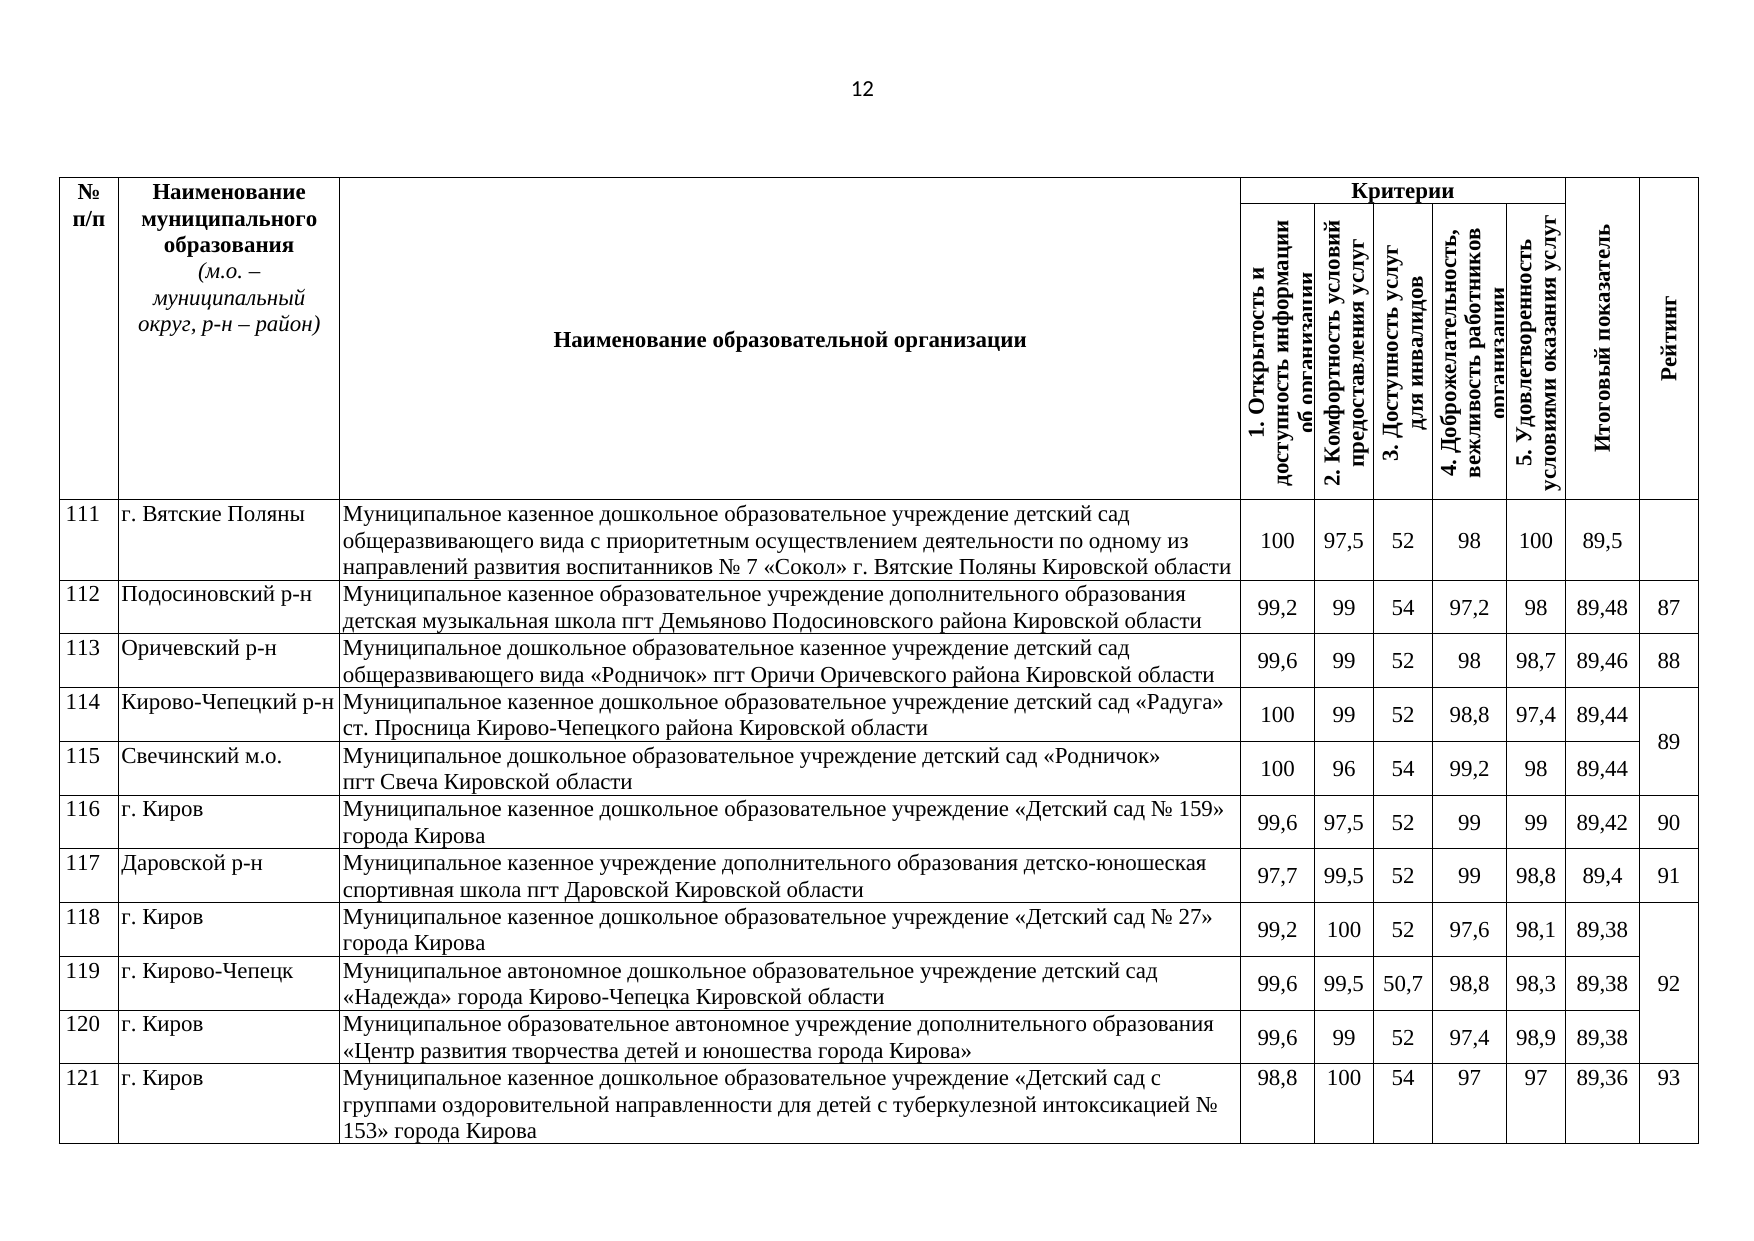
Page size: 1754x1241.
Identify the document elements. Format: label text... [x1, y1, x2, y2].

table_cell 97,7 [1241, 849, 1314, 902]
table_cell 100 [1315, 1064, 1373, 1143]
table_cell 98,8 [1433, 688, 1506, 741]
table_header Критерии [1241, 178, 1565, 203]
table_cell 52 [1374, 634, 1432, 687]
table_cell 100 [1507, 500, 1565, 579]
table_cell Муниципальное казенное дошкольное образовательное учреждение «Детский сад № 159» города Кирова [340, 796, 1240, 848]
table_cell 89 [1640, 688, 1698, 794]
table_cell 100 [1315, 903, 1373, 956]
table_cell 99,6 [1241, 957, 1314, 1009]
table_cell 99 [1315, 688, 1373, 741]
table_cell 99,5 [1315, 849, 1373, 902]
table_cell 54 [1374, 1064, 1432, 1143]
table_cell 5. Удовлетворенность условиями оказания услуг [1507, 204, 1565, 499]
table_cell 97,6 [1433, 903, 1506, 956]
table_cell 54 [1374, 581, 1432, 633]
table_cell 98,7 [1507, 634, 1565, 687]
table_cell 89,5 [1566, 500, 1639, 579]
table_cell Подосиновский р-н [119, 581, 339, 633]
table_cell 99,2 [1241, 581, 1314, 633]
table_cell 89,38 [1566, 1011, 1639, 1063]
table_cell 98,3 [1507, 957, 1565, 1009]
table_cell 97,5 [1315, 796, 1373, 848]
table_cell 98,9 [1507, 1011, 1565, 1063]
table_cell 3. Доступность услуг для инвалидов [1374, 204, 1432, 499]
table_cell Муниципальное дошкольное образовательное учреждение детский сад «Родничок» пгт Свеча Кировской области [340, 742, 1240, 794]
table_cell Оричевский р-н [119, 634, 339, 687]
table_cell 100 [1241, 688, 1314, 741]
table_cell г. Киров [119, 903, 339, 956]
table_cell 54 [1374, 742, 1432, 794]
table_cell Муниципальное образовательное автономное учреждение дополнительного образования «Центр развития творчества детей и юношества города Кирова» [340, 1011, 1240, 1063]
table_header Итоговый показатель [1566, 178, 1639, 499]
table_cell 2. Комфортность условий предоставления услуг [1315, 204, 1373, 499]
table_cell Муниципальное автономное дошкольное образовательное учреждение детский сад «Надежда» города Кирово-Чепецка Кировской области [340, 957, 1240, 1009]
table_header Рейтинг [1640, 178, 1698, 499]
table_cell 99,6 [1241, 634, 1314, 687]
table_cell г. Киров [119, 1064, 339, 1143]
table_cell 4. Доброжелательность, вежливость работников организации [1433, 204, 1506, 499]
table_cell [60, 688, 118, 741]
table_cell 52 [1374, 688, 1432, 741]
table_header Наименование образовательной организации [340, 178, 1240, 499]
table_cell Кирово-Чепецкий р-н [119, 688, 339, 741]
table_cell 97,4 [1433, 1011, 1506, 1063]
table_cell 97,4 [1507, 688, 1565, 741]
table_cell 89,36 [1566, 1064, 1639, 1143]
table_cell 98 [1433, 500, 1506, 579]
table_cell 50,7 [1374, 957, 1432, 1009]
table_cell 96 [1315, 742, 1373, 794]
table_cell 52 [1374, 796, 1432, 848]
table_cell 89,4 [1566, 849, 1639, 902]
table_cell 89,46 [1566, 634, 1639, 687]
table_cell 99 [1315, 634, 1373, 687]
table_cell [60, 1064, 118, 1143]
table_cell 89,38 [1566, 903, 1639, 956]
table_cell 99 [1315, 1011, 1373, 1063]
table_cell 99,6 [1241, 796, 1314, 848]
table_cell г. Киров [119, 796, 339, 848]
table_cell [60, 903, 118, 956]
table_cell 97 [1507, 1064, 1565, 1143]
table_cell 98,8 [1507, 849, 1565, 902]
table_cell 100 [1241, 742, 1314, 794]
table_cell 100 [1241, 500, 1314, 579]
table_cell [60, 796, 118, 848]
table_cell 98 [1507, 742, 1565, 794]
table_cell 93 [1640, 1064, 1698, 1143]
table_cell Муниципальное казенное дошкольное образовательное учреждение «Детский сад № 27» города Кирова [340, 903, 1240, 956]
table_cell 99,5 [1315, 957, 1373, 1009]
table_cell 86 [1640, 500, 1698, 579]
table_cell 52 [1374, 1011, 1432, 1063]
table_cell [60, 742, 118, 794]
table_cell 89,44 [1566, 688, 1639, 741]
table_cell 52 [1374, 849, 1432, 902]
table_cell 98,1 [1507, 903, 1565, 956]
table_cell 99,2 [1433, 742, 1506, 794]
table_cell 87 [1640, 581, 1698, 633]
table_cell [60, 581, 118, 633]
table_cell [60, 634, 118, 687]
table_cell 1. Открытость и доступность информации об организации [1241, 204, 1314, 499]
table_cell 98,8 [1241, 1064, 1314, 1143]
table_cell 90 [1640, 796, 1698, 848]
table_cell Свечинский м.о. [119, 742, 339, 794]
table_cell [60, 500, 118, 579]
table_cell 98,8 [1433, 957, 1506, 1009]
table_cell 99 [1507, 796, 1565, 848]
table_cell 92 [1640, 903, 1698, 1063]
table_cell 89,38 [1566, 957, 1639, 1009]
table_cell 99,6 [1241, 1011, 1314, 1063]
table_cell г. Вятские Поляны [119, 500, 339, 579]
table_cell 98 [1433, 634, 1506, 687]
table_cell [60, 1011, 118, 1063]
table_cell Муниципальное казенное образовательное учреждение дополнительного образования детская музыкальная школа пгт Демьяново Подосиновского района Кировской области [340, 581, 1240, 633]
table_cell Муниципальное казенное дошкольное образовательное учреждение «Детский сад с группами оздоровительной направленности для детей с туберкулезной интоксикацией № 153» города Кирова [340, 1064, 1240, 1143]
table_cell Муниципальное казенное дошкольное образовательное учреждение детский сад общеразвивающего вида с приоритетным осуществлением деятельности по одному из направлений развития воспитанников № 7 «Сокол» г. Вятские Поляны Кировской области [340, 500, 1240, 579]
table_cell 89,48 [1566, 581, 1639, 633]
table_cell 89,44 [1566, 742, 1639, 794]
table_cell г. Кирово-Чепецк [119, 957, 339, 1009]
table_cell 99 [1433, 849, 1506, 902]
table_cell 99 [1433, 796, 1506, 848]
table_cell г. Киров [119, 1011, 339, 1063]
table_cell [60, 957, 118, 1009]
table_cell 52 [1374, 500, 1432, 579]
table_cell 97 [1433, 1064, 1506, 1143]
table_cell 52 [1374, 903, 1432, 956]
table_cell Муниципальное казенное дошкольное образовательное учреждение детский сад «Радуга» ст. Просница Кирово-Чепецкого района Кировской области [340, 688, 1240, 741]
table_cell Муниципальное казенное учреждение дополнительного образования детско-юношеская спортивная школа пгт Даровской Кировской области [340, 849, 1240, 902]
table_cell 91 [1640, 849, 1698, 902]
table_cell 99 [1315, 581, 1373, 633]
table_cell Муниципальное дошкольное образовательное казенное учреждение детский сад общеразвивающего вида «Родничок» пгт Оричи Оричевского района Кировской области [340, 634, 1240, 687]
table_cell 97,2 [1433, 581, 1506, 633]
table_cell 89,42 [1566, 796, 1639, 848]
table_cell 99,2 [1241, 903, 1314, 956]
table_cell 97,5 [1315, 500, 1373, 579]
table_header № п/п [60, 178, 118, 499]
table_header Наименование муниципального образования (м.о. – муниципальный округ, р-н – район) [119, 178, 339, 499]
table_cell 98 [1507, 581, 1565, 633]
table_cell Даровской р-н [119, 849, 339, 902]
table_cell 88 [1640, 634, 1698, 687]
table_cell [60, 849, 118, 902]
